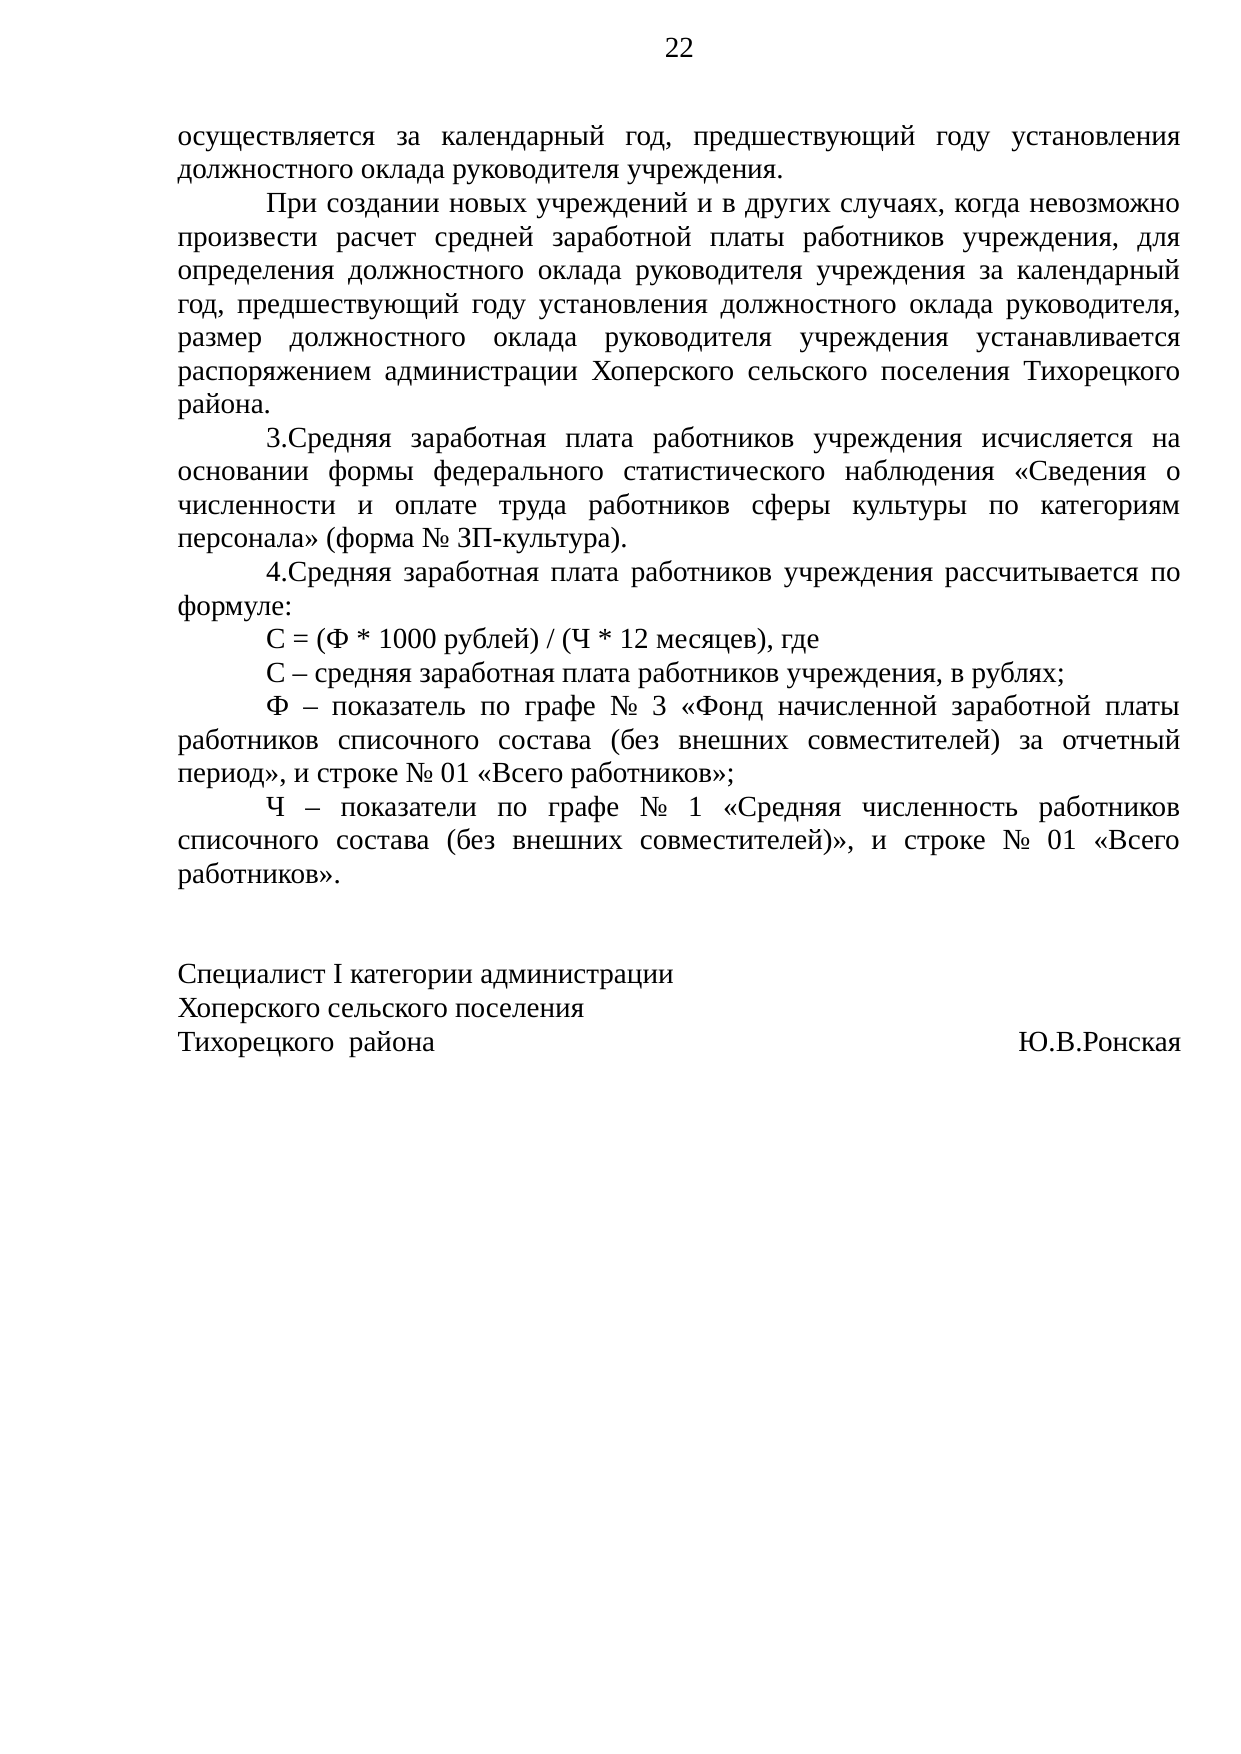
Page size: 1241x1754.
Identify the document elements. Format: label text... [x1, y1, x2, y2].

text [177, 118, 1181, 185]
text Ч – показатели по графе № 1 «Средняя численность работников списочного состава (без внешних совместителей)», и строке № 01 «Всего работников». [177, 789, 1181, 889]
text 3.Средняя заработная плата работников учреждения исчисляется на основании формы федерального статистического наблюдения «Сведения о численности и оплате труда работников сферы культуры по категориям персонала» (форма № ЗП-культура). [177, 420, 1181, 554]
text Специалист I категории администрации [177, 957, 1181, 990]
text При создании новых учреждений и в других случаях, когда невозможно произвести расчет средней заработной платы работников учреждения, для определения должностного оклада руководителя учреждения за календарный год, предшествующий году установления должностного оклада руководителя, размер должностного оклада руководителя учреждения устанавливается распоряжением администрации Хоперского сельского поселения Тихорецкого района. [177, 185, 1181, 420]
text 4.Средняя заработная плата работников учреждения рассчитывается по формуле: [177, 554, 1181, 621]
text Хоперского сельского поселения [177, 990, 1181, 1024]
text С = (Ф * 1000 рублей) / (Ч * 12 месяцев), где [177, 621, 1181, 655]
text Ф – показатель по графе № 3 «Фонд начисленной заработной платы работников списочного состава (без внешних совместителей) за отчетный период», и строке № 01 «Всего работников»; [177, 688, 1181, 789]
text Тихорецкого района Ю.В.Ронская [177, 1024, 1181, 1057]
text С – средняя заработная плата работников учреждения, в рублях; [177, 655, 1181, 688]
